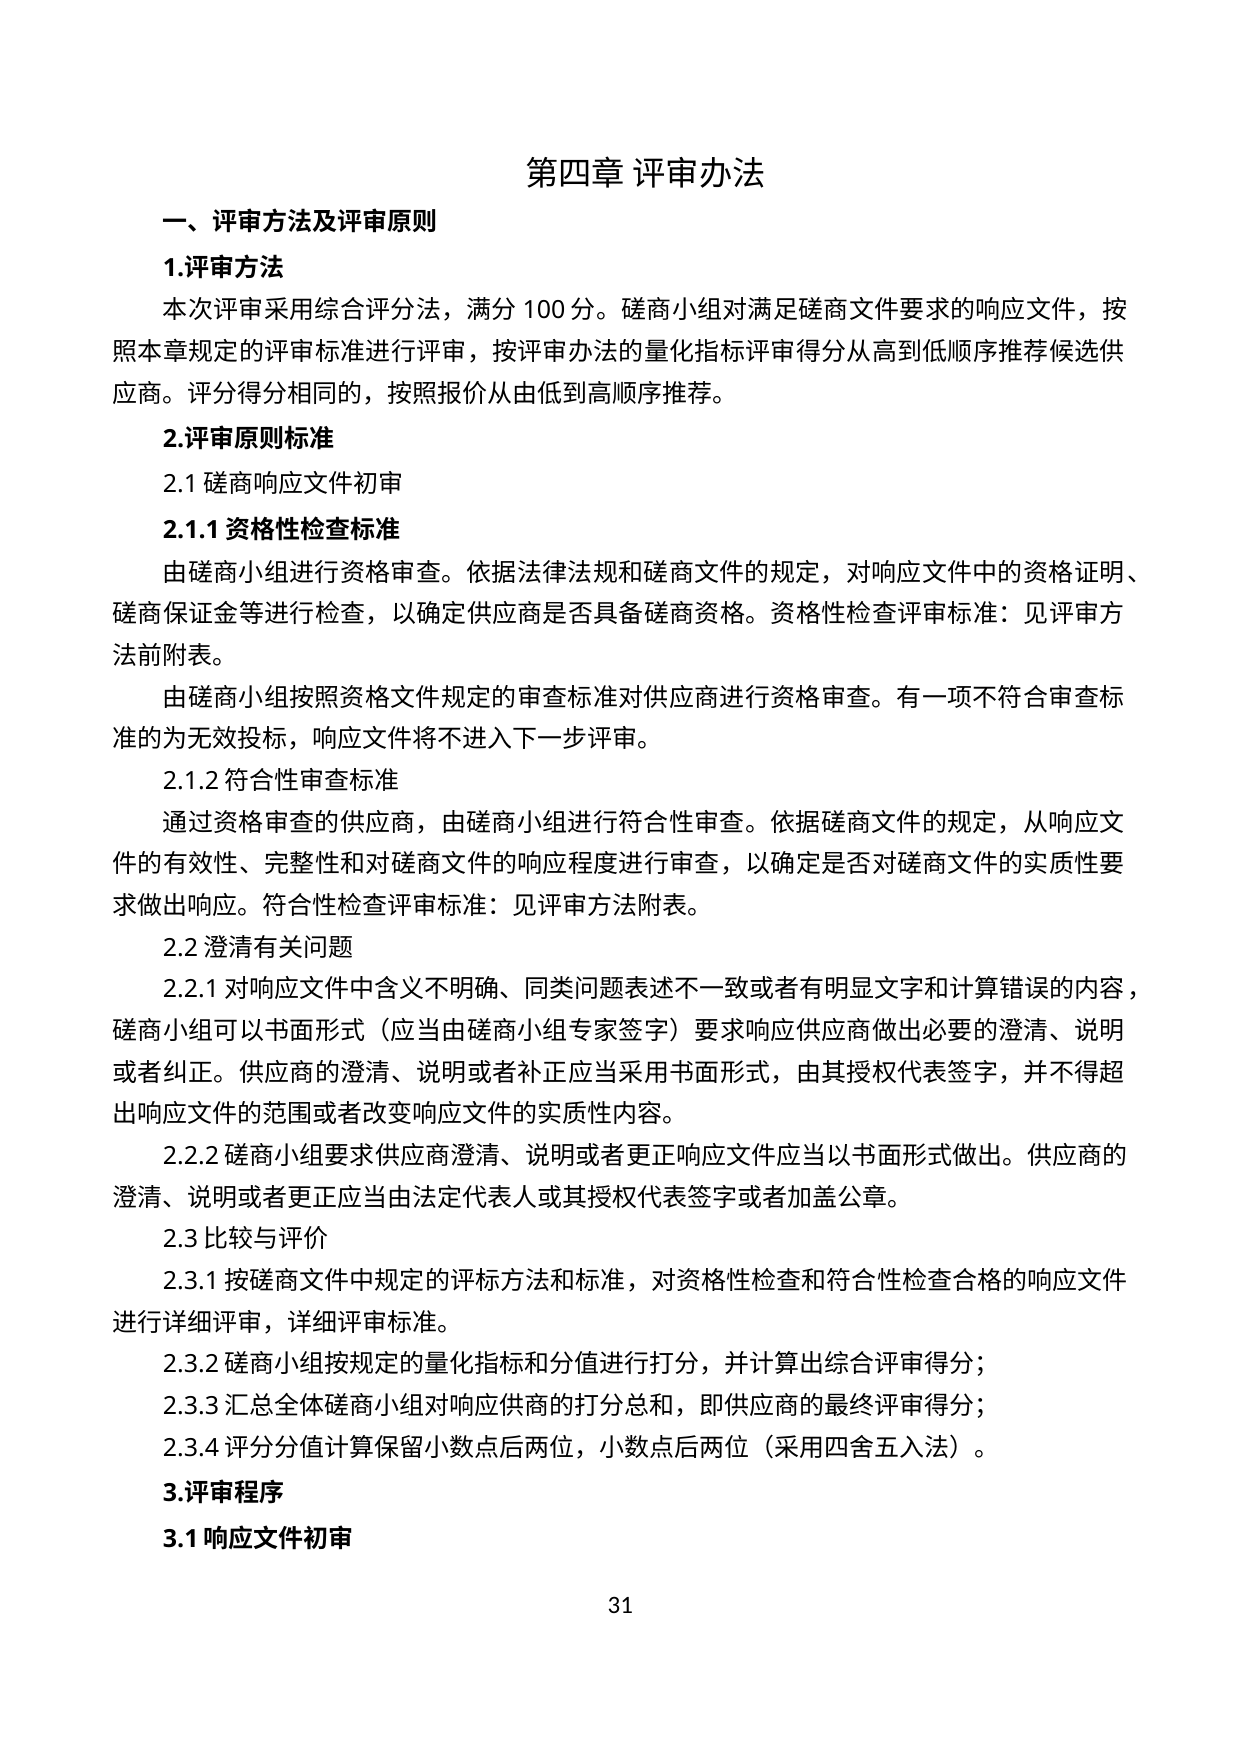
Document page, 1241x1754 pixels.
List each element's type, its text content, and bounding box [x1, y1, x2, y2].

text 由磋商小组进行资格审查。依据法律法规和磋商文件的规定，对响应文件中的资格证明、磋商保证金等进行检查，以确定供应商是否具备磋商资格。资格性检查评审标准：见评审方法前附表。 [112, 548, 1128, 673]
text 2.3比较与评价 [112, 1214, 1128, 1256]
text 2.3.1按磋商文件中规定的评标方法和标准，对资格性检查和符合性检查合格的响应文件进行详细评审，详细评审标准。 [112, 1256, 1128, 1339]
text 2.1磋商响应文件初审 [112, 456, 1128, 502]
text 2.1.2符合性审查标准 [112, 756, 1128, 798]
text 由磋商小组按照资格文件规定的审查标准对供应商进行资格审查。有一项不符合审查标准的为无效投标，响应文件将不进入下一步评审。 [112, 673, 1128, 756]
text 1.评审方法 [112, 239, 1128, 285]
text 一、评审方法及评审原则 [112, 194, 1128, 239]
text 2.评审原则标准 [112, 410, 1128, 456]
text 2.3.4评分分值计算保留小数点后两位，小数点后两位（采用四舍五入法）。 [112, 1423, 1128, 1464]
text 3.评审程序 [112, 1464, 1128, 1510]
text 2.2.1对响应文件中含义不明确、同类问题表述不一致或者有明显文字和计算错误的内容，磋商小组可以书面形式（应当由磋商小组专家签字）要求响应供应商做出必要的澄清、说明或者纠正。供应商的澄清、说明或者补正应当采用书面形式，由其授权代表签字，并不得超出响应文件的范围或者改变响应文件的实质性内容。 [112, 964, 1128, 1131]
text 本次评审采用综合评分法，满分100分。磋商小组对满足磋商文件要求的响应文件，按照本章规定的评审标准进行评审，按评审办法的量化指标评审得分从高到低顺序推荐候选供应商。评分得分相同的，按照报价从由低到高顺序推荐。 [112, 285, 1128, 410]
text 3.1响应文件初审 [112, 1510, 1128, 1556]
text 2.2澄清有关问题 [112, 923, 1128, 964]
text 2.3.2磋商小组按规定的量化指标和分值进行打分，并计算出综合评审得分； [112, 1339, 1128, 1381]
text 30.1政府采购应当有助于实现国家的经济和社会发展政策目标，包括保护环境，扶持不发达地区和少数民族地区，促进中小企业发展等。政府采购应当采购本国货物、工程和服务。第四章 评审办法 [112, 150, 1128, 194]
text 2.1.1资格性检查标准 [112, 502, 1128, 548]
text 通过资格审查的供应商，由磋商小组进行符合性审查。依据磋商文件的规定，从响应文件的有效性、完整性和对磋商文件的响应程度进行审查，以确定是否对磋商文件的实质性要求做出响应。符合性检查评审标准：见评审方法附表。 [112, 798, 1128, 923]
text 2.3.3汇总全体磋商小组对响应供商的打分总和，即供应商的最终评审得分； [112, 1381, 1128, 1423]
text 2.2.2磋商小组要求供应商澄清、说明或者更正响应文件应当以书面形式做出。供应商的澄清、说明或者更正应当由法定代表人或其授权代表签字或者加盖公章。 [112, 1131, 1128, 1214]
